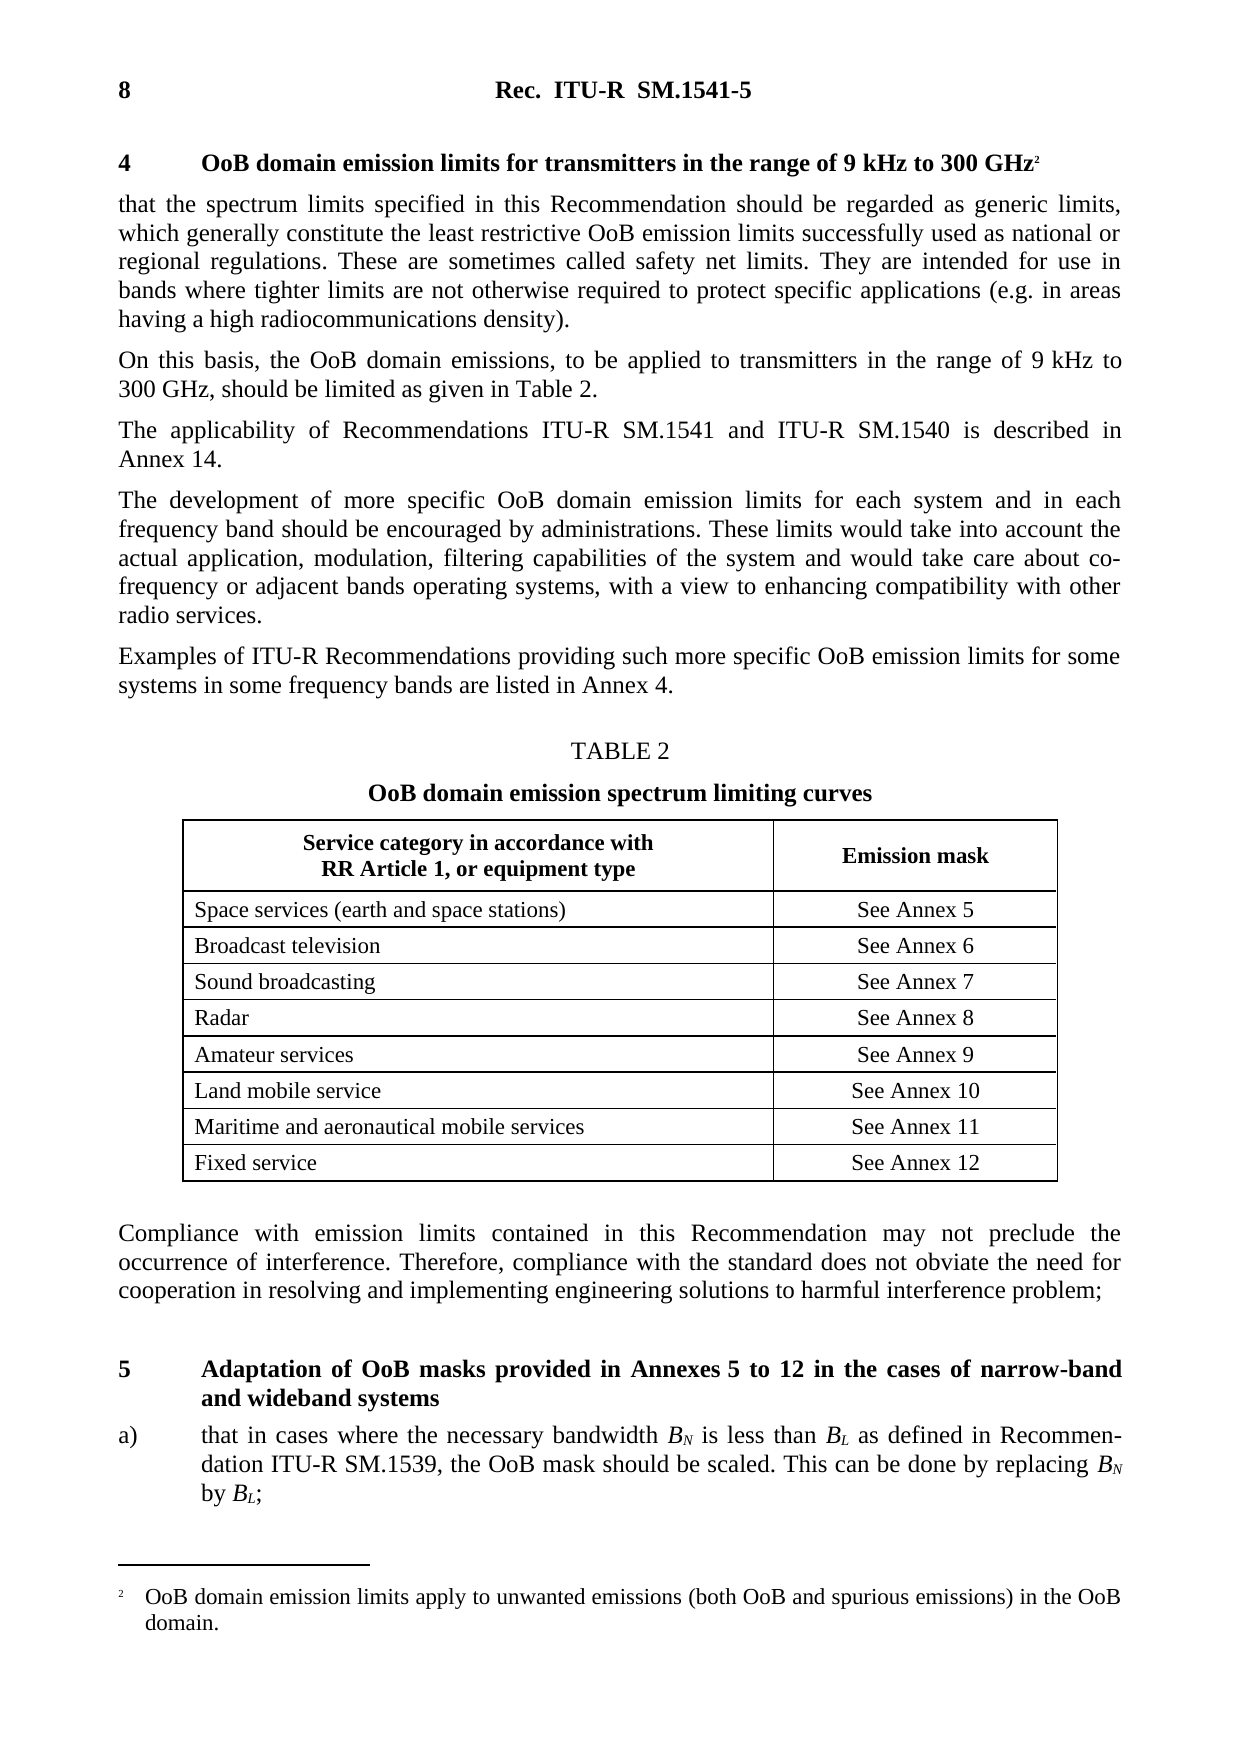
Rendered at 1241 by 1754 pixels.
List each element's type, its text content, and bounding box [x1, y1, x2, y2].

table_cell Fixed service [184, 1145, 773, 1180]
table_cell Sound broadcasting [184, 964, 773, 999]
table_cell See Annex 10 [774, 1071, 1057, 1107]
table_cell Maritime and aeronautical mobile services [184, 1109, 773, 1144]
text The applicability of Recommendations ITU-R SM.1541 and ITU-R SM.1540 is described in Annex 14. [118, 415, 1122, 473]
table_cell Land mobile service [184, 1073, 773, 1107]
text TABLE 2 [118, 736, 1122, 765]
title OoB domain emission spectrum limiting curves [118, 778, 1122, 806]
text On this basis, the OoB domain emissions, to be applied to transmitters in the range of 9 kHz to 300 GHz, should be limited as given in Table 2. [118, 345, 1122, 403]
table_header Emission mask [774, 821, 1057, 890]
text Compliance with emission limits contained in this Recommendation may not preclude the occurrence of interference. Therefore, compliance with the standard does not obviate the need for cooperation in resolving and implementing engineering solutions to harmful interference problem; [118, 1218, 1122, 1304]
text a) that in cases where the necessary bandwidth BN is less than BL as defined in Recommendation ITU-R SM.1539, the OoB mask should be scaled. This can be done by replacing BN by BL; [118, 1420, 1122, 1506]
table_cell Broadcast television [184, 928, 773, 962]
table_cell See Annex 7 [774, 963, 1057, 999]
table_cell See Annex 12 [774, 1144, 1057, 1180]
table_cell See Annex 9 [774, 1035, 1057, 1071]
table_cell Radar [184, 1000, 773, 1035]
table_header Service category in accordance with RR Article 1, or equipment type [184, 821, 773, 890]
subtitle 5 Adaptation of OoB masks provided in Annexes 5 to 12 in the cases of narrow-band and wideband systems [118, 1354, 1122, 1412]
text Examples of ITU-R Recommendations providing such more specific OoB emission limits for some systems in some frequency bands are listed in Annex 4. [118, 641, 1122, 699]
table_cell See Annex 6 [774, 926, 1057, 962]
subtitle 4 OoB domain emission limits for transmitters in the range of 9 kHz to 300 GHz [118, 148, 1122, 176]
table_cell See Annex 11 [774, 1108, 1057, 1144]
table_cell See Annex 8 [774, 999, 1057, 1035]
table_cell Space services (earth and space stations) [184, 892, 773, 926]
table_cell See Annex 5 [774, 890, 1057, 926]
text that the spectrum limits specified in this Recommendation should be regarded as generic limits, which generally constitute the least restrictive OoB emission limits successfully used as national or regional regulations. These are sometimes called safety net limits. They are intended for use in bands where tighter limits are not otherwise required to protect specific applications (e.g. in areas having a high radiocommunications density). [118, 189, 1122, 333]
table_cell Amateur services [184, 1037, 773, 1071]
text The development of more specific OoB domain emission limits for each system and in each frequency band should be encouraged by administrations. These limits would take into account the actual application, modulation, filtering capabilities of the system and would take care about co-frequency or adjacent bands operating systems, with a view to enhancing compatibility with other radio services. [118, 485, 1122, 629]
